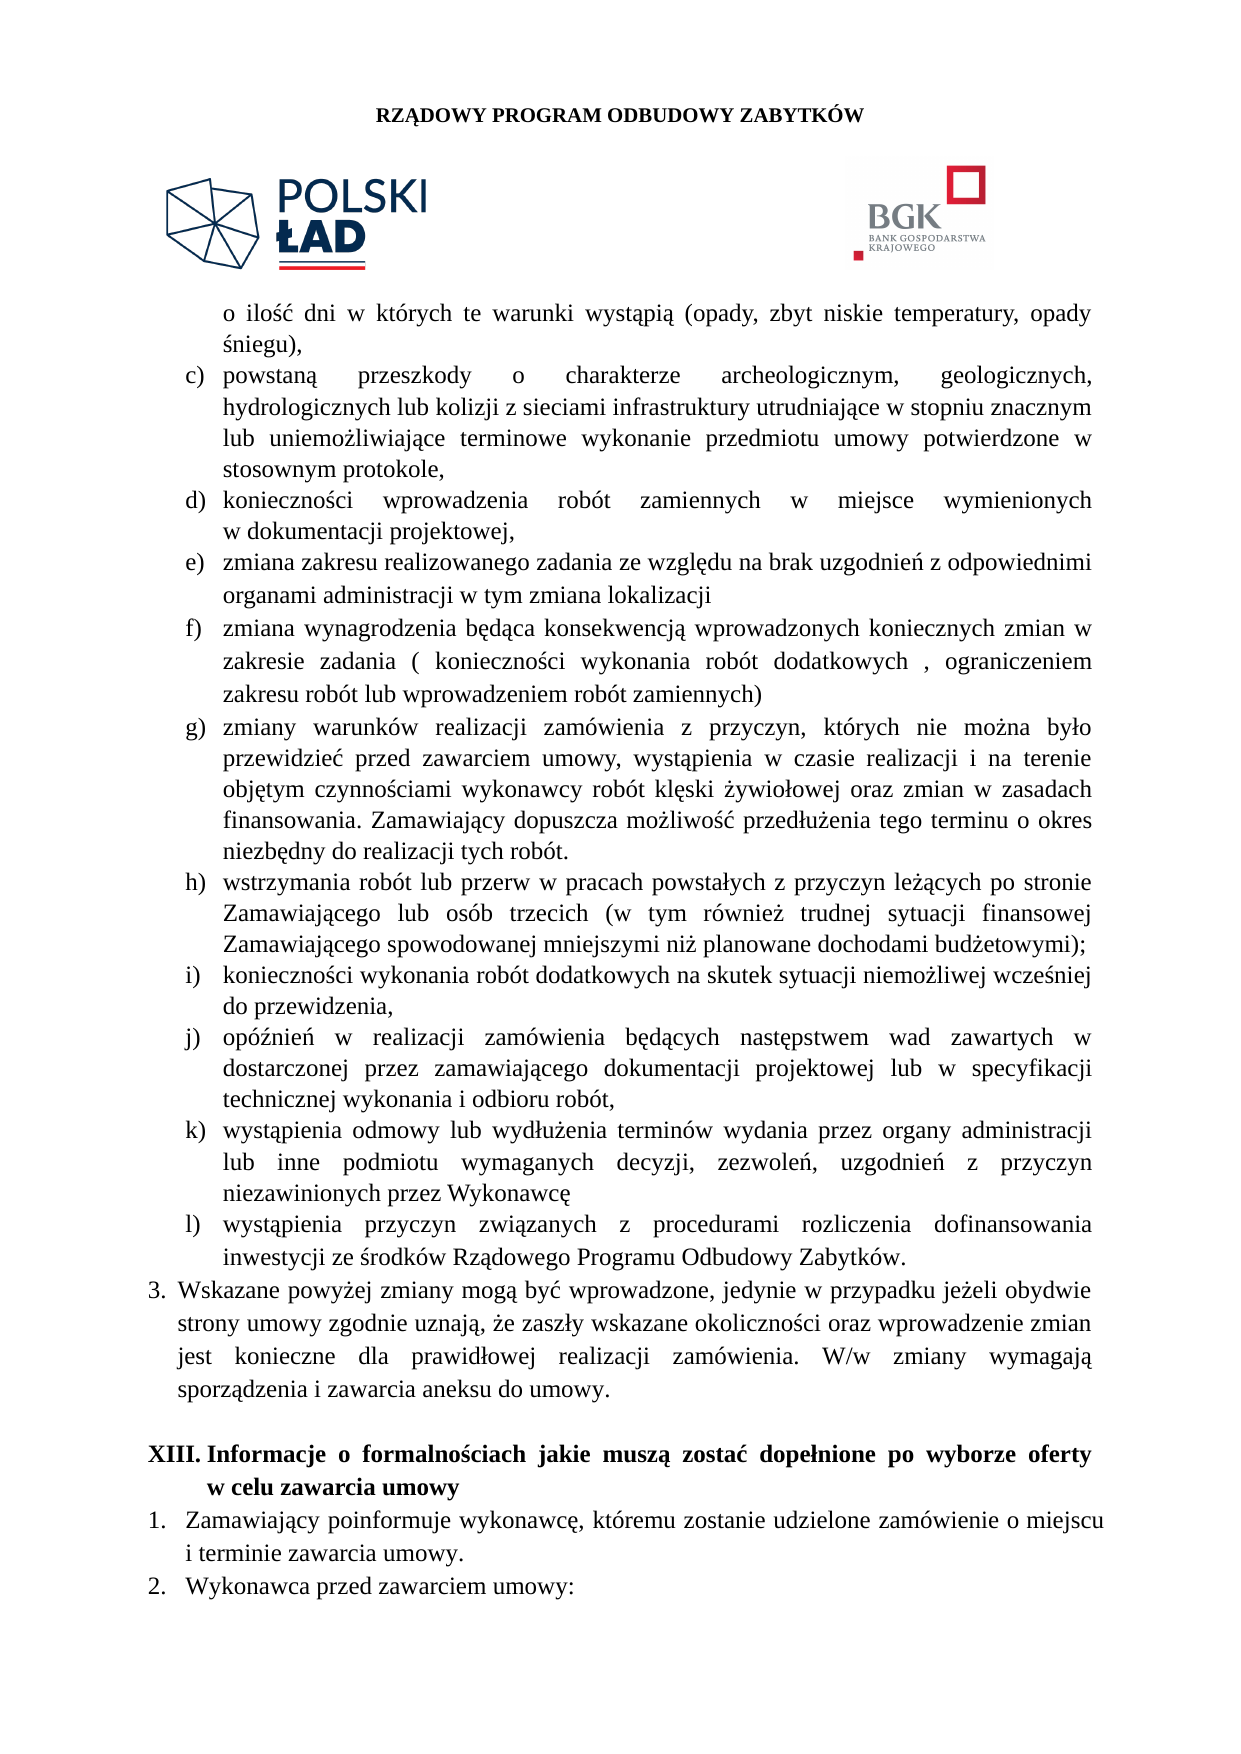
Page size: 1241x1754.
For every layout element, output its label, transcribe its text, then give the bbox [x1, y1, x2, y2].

list powstaną przeszkody o charakterze archeologicznym, geologicznych, hydrologicznych lub kolizji z sieciami infrastruktury utrudniające w stopniu znacznym lub uniemożliwiające terminowe wykonanie przedmiotu umowy potwierdzone w stosownym protokole, [185, 361, 1093, 482]
picture [844, 156, 995, 270]
list wystąpienia przyczyn związanych z procedurami rozliczenia dofinansowania inwestycji ze środków Rządowego Programu Odbudowy Zabytków. [185, 1209, 1093, 1270]
picture [166, 178, 426, 270]
list wystąpienia odmowy lub wydłużenia terminów wydania przez organy administracji lub inne podmiotu wymaganych decyzji, zezwoleń, uzgodnień z przyczyn niezawinionych przez Wykonawcę [185, 1116, 1093, 1206]
list konieczności wprowadzenia robót zamiennych w miejsce wymienionych w dokumentacji projektowej, [185, 485, 1093, 544]
list Wskazane powyżej zmiany mogą być wprowadzone, jedynie w przypadku jeżeli obydwie strony umowy zgodnie uznają, że zaszły wskazane okoliczności oraz wprowadzenie zmian jest konieczne dla prawidłowej realizacji zamówienia. W/w zmiany wymagają sporządzenia i zawarcia aneksu do umowy. [148, 1275, 1093, 1402]
list wstrzymania robót lub przerw w pracach powstałych z przyczyn leżących po stronie Zamawiającego lub osób trzecich (w tym również trudnej sytuacji finansowej Zamawiającego spowodowanej mniejszymi niż planowane dochodami budżetowymi); [185, 867, 1093, 958]
list opóźnień w realizacji zamówienia będących następstwem wad zawartych w dostarczonej przez zamawiającego dokumentacji projektowej lub w specyfikacji technicznej wykonania i odbioru robót, [185, 1022, 1093, 1113]
list Wykonawca przed zawarciem umowy: [148, 1571, 1104, 1600]
list Informacje o formalnościach jakie muszą zostać dopełnione po wyborze oferty w celu zawarcia umowy [148, 1439, 1093, 1501]
list Zamawiający poinformuje wykonawcę, któremu zostanie udzielone zamówienie o miejscu i terminie zawarcia umowy. [148, 1505, 1104, 1567]
list zmiana zakresu realizowanego zadania ze względu na brak uzgodnień z odpowiednimi organami administracji w tym zmiana lokalizacji [185, 547, 1093, 609]
list zmiana wynagrodzenia będąca konsekwencją wprowadzonych koniecznych zmian w zakresie zadania ( konieczności wykonania robót dodatkowych , ograniczeniem zakresu robót lub wprowadzeniem robót zamiennych) [185, 613, 1093, 708]
list konieczności wykonania robót dodatkowych na skutek sytuacji niemożliwej wcześniej do przewidzenia, [185, 960, 1093, 1020]
list zmiany warunków realizacji zamówienia z przyczyn, których nie można było przewidzieć przed zawarciem umowy, wystąpienia w czasie realizacji i na terenie objętym czynnościami wykonawcy robót klęski żywiołowej oraz zmian w zasadach finansowania. Zamawiający dopuszcza możliwość przedłużenia tego terminu o okres niezbędny do realizacji tych robót. [185, 712, 1093, 865]
